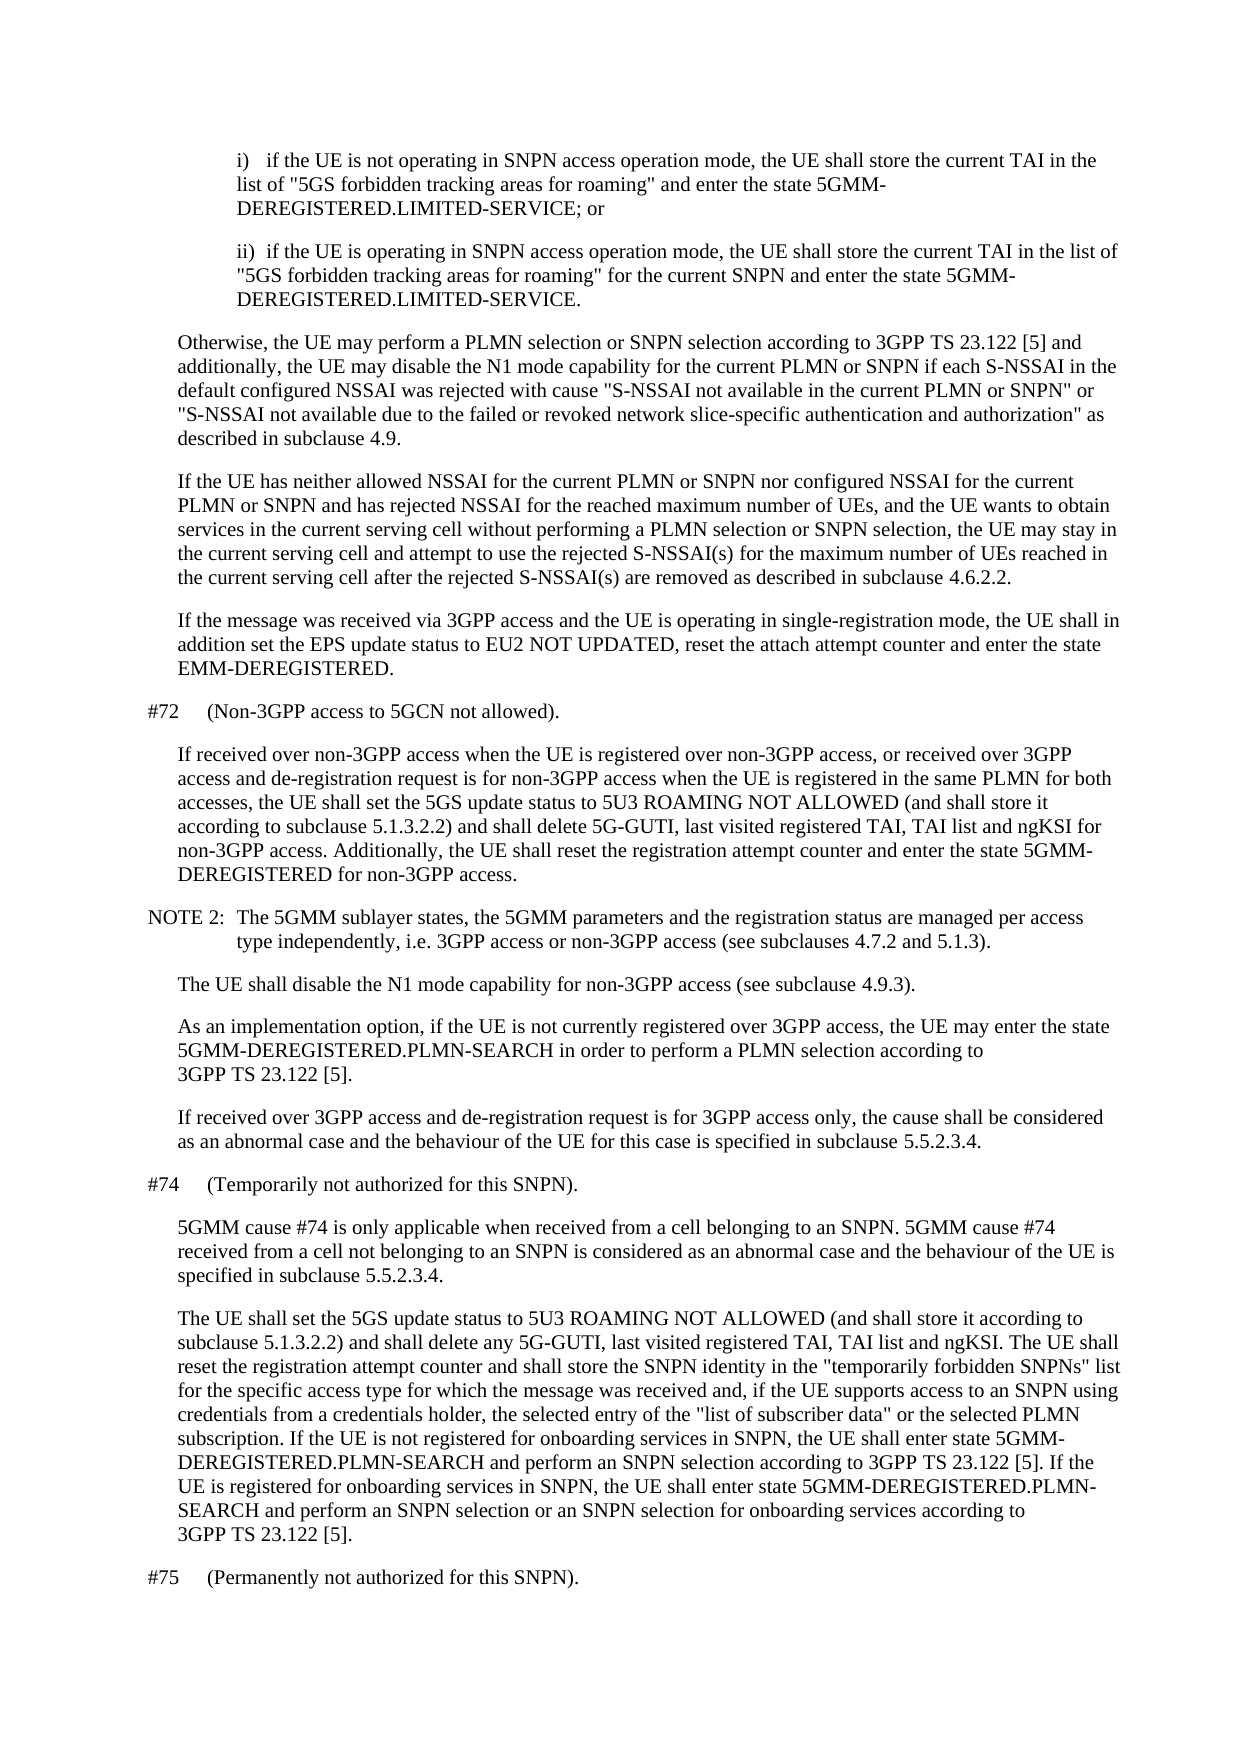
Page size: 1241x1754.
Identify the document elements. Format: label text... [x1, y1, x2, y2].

text #75 (Permanently not authorized for this SNPN). [148, 1565, 1122, 1589]
text #74 (Temporarily not authorized for this SNPN). [148, 1172, 1122, 1196]
text As an implementation option, if the UE is not currently registered over 3GPP access, the UE may enter the state 5GMM-DEREGISTERED.PLMN-SEARCH in order to perform a PLMN selection according to 3GPP TS 23.122 [5]. [148, 1014, 1122, 1086]
text i) if the UE is not operating in SNPN access operation mode, the UE shall store the current TAI in the list of "5GS forbidden tracking areas for roaming" and enter the state 5GMM-DEREGISTERED.LIMITED-SERVICE; or [236, 148, 1122, 220]
text If received over non-3GPP access when the UE is registered over non-3GPP access, or received over 3GPP access and de-registration request is for non-3GPP access when the UE is registered in the same PLMN for both accesses, the UE shall set the 5GS update status to 5U3 ROAMING NOT ALLOWED (and shall store it according to subclause 5.1.3.2.2) and shall delete 5G-GUTI, last visited registered TAI, TAI list and ngKSI for non-3GPP access. Additionally, the UE shall reset the registration attempt counter and enter the state 5GMM-DEREGISTERED for non-3GPP access. [148, 741, 1122, 886]
text Otherwise, the UE may perform a PLMN selection or SNPN selection according to 3GPP TS 23.122 [5] and additionally, the UE may disable the N1 mode capability for the current PLMN or SNPN if each S-NSSAI in the default configured NSSAI was rejected with cause "S-NSSAI not available in the current PLMN or SNPN" or "S-NSSAI not available due to the failed or revoked network slice-specific authentication and authorization" as described in subclause 4.9. [148, 329, 1122, 450]
text 5GMM cause #74 is only applicable when received from a cell belonging to an SNPN. 5GMM cause #74 received from a cell not belonging to an SNPN is considered as an abnormal case and the behaviour of the UE is specified in subclause 5.5.2.3.4. [148, 1215, 1122, 1287]
text NOTE 2: The 5GMM sublayer states, the 5GMM parameters and the registration status are managed per access type independently, i.e. 3GPP access or non-3GPP access (see subclauses 4.7.2 and 5.1.3). [148, 904, 1122, 953]
text If the message was received via 3GPP access and the UE is operating in single-registration mode, the UE shall in addition set the EPS update status to EU2 NOT UPDATED, reset the attach attempt counter and enter the state EMM-DEREGISTERED. [148, 608, 1122, 680]
text If the UE has neither allowed NSSAI for the current PLMN or SNPN nor configured NSSAI for the current PLMN or SNPN and has rejected NSSAI for the reached maximum number of UEs, and the UE wants to obtain services in the current serving cell without performing a PLMN selection or SNPN selection, the UE may stay in the current serving cell and attempt to use the rejected S-NSSAI(s) for the maximum number of UEs reached in the current serving cell after the rejected S-NSSAI(s) are removed as described in subclause 4.6.2.2. [148, 469, 1122, 589]
text The UE shall set the 5GS update status to 5U3 ROAMING NOT ALLOWED (and shall store it according to subclause 5.1.3.2.2) and shall delete any 5G-GUTI, last visited registered TAI, TAI list and ngKSI. The UE shall reset the registration attempt counter and shall store the SNPN identity in the "temporarily forbidden SNPNs" list for the specific access type for which the message was received and, if the UE supports access to an SNPN using credentials from a credentials holder, the selected entry of the "list of subscriber data" or the selected PLMN subscription. If the UE is not registered for onboarding services in SNPN, the UE shall enter state 5GMM-DEREGISTERED.PLMN-SEARCH and perform an SNPN selection according to 3GPP TS 23.122 [5]. If the UE is registered for onboarding services in SNPN, the UE shall enter state 5GMM-DEREGISTERED.PLMN-SEARCH and perform an SNPN selection or an SNPN selection for onboarding services according to 3GPP TS 23.122 [5]. [148, 1306, 1122, 1546]
text If received over 3GPP access and de-registration request is for 3GPP access only, the cause shall be considered as an abnormal case and the behaviour of the UE for this case is specified in subclause 5.5.2.3.4. [148, 1105, 1122, 1153]
text The UE shall disable the N1 mode capability for non-3GPP access (see subclause 4.9.3). [148, 971, 1122, 996]
text ii) if the UE is operating in SNPN access operation mode, the UE shall store the current TAI in the list of "5GS forbidden tracking areas for roaming" for the current SNPN and enter the state 5GMM-DEREGISTERED.LIMITED-SERVICE. [236, 239, 1122, 311]
text #72 (Non-3GPP access to 5GCN not allowed). [148, 699, 1122, 723]
